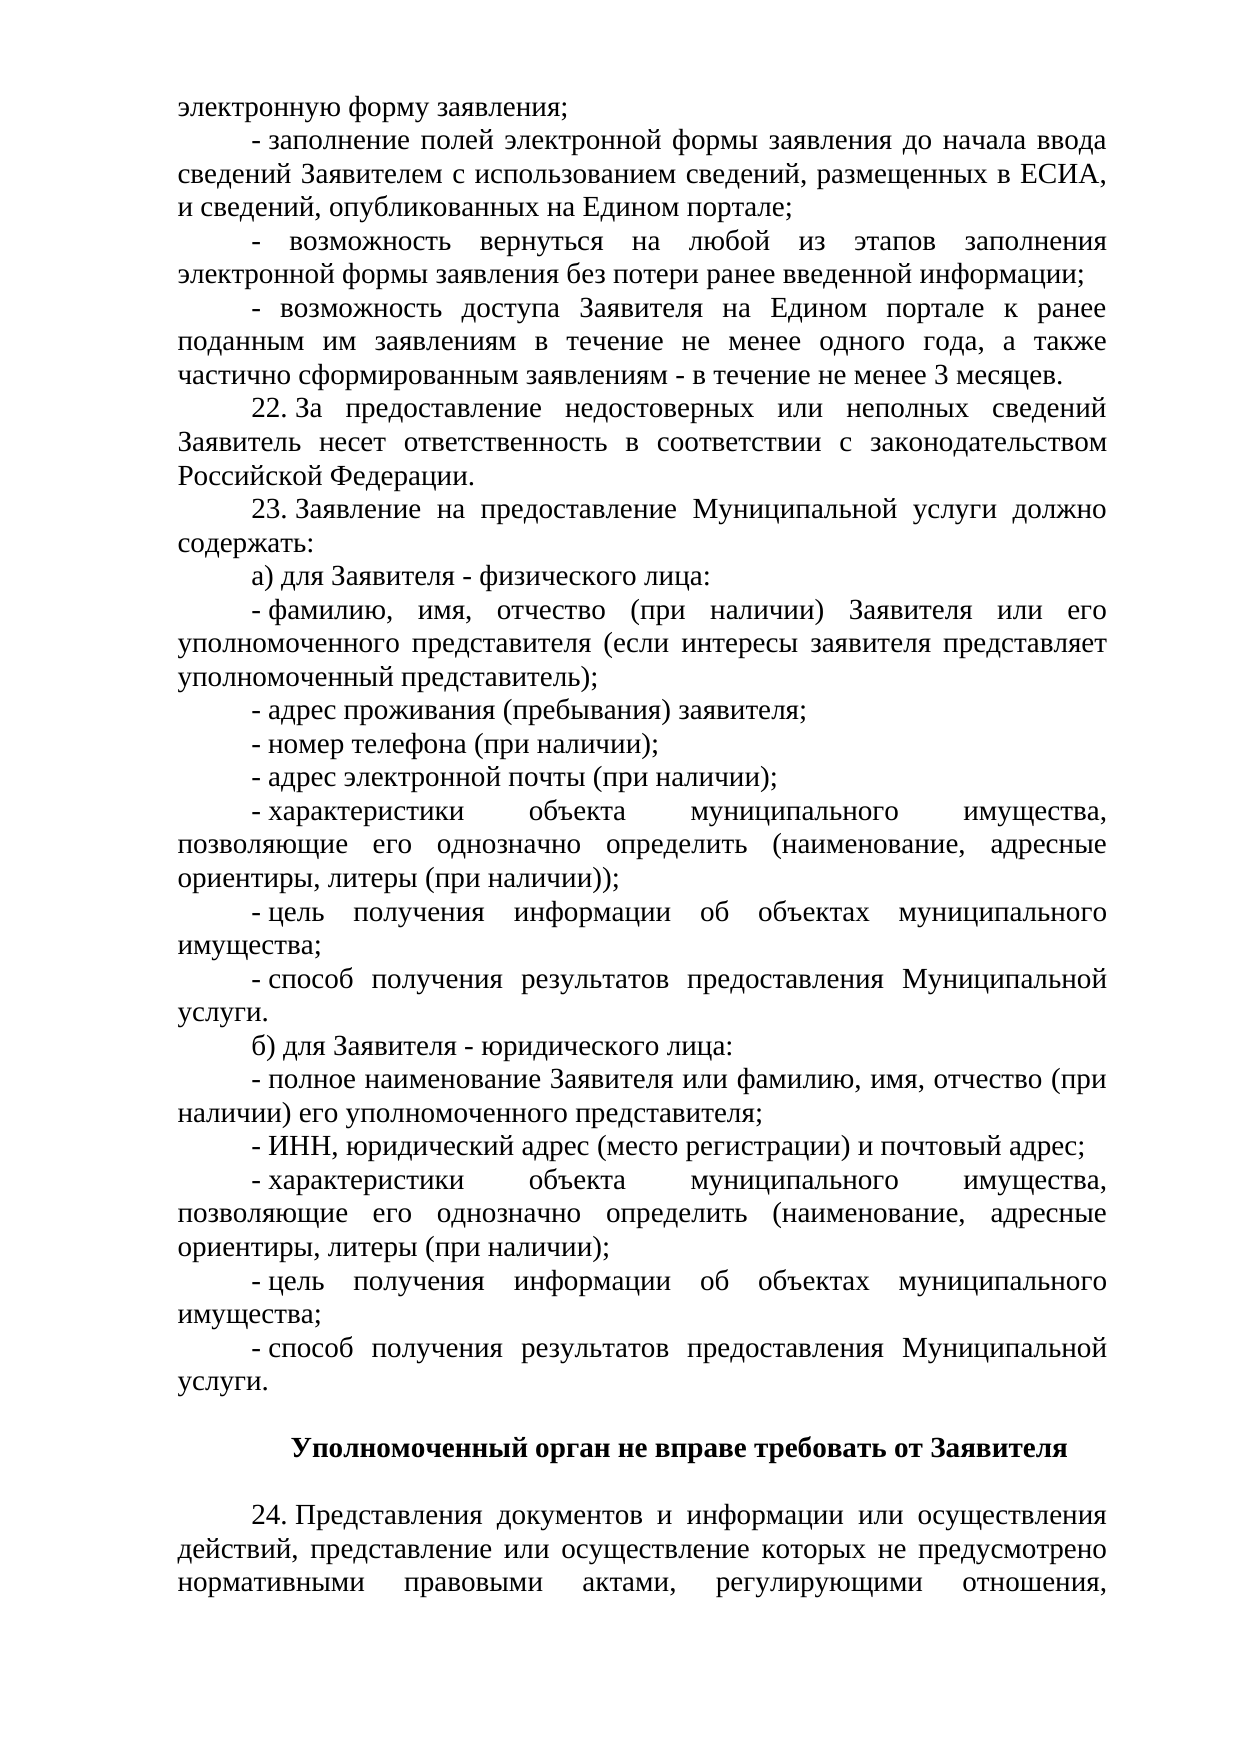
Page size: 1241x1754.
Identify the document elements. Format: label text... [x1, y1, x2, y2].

text - способ получения результатов предоставления Муниципальной услуги. [177, 961, 1107, 1028]
text - ИНН, юридический адрес (место регистрации) и почтовый адрес; [177, 1128, 1107, 1162]
text - полное наименование Заявителя или фамилию, имя, отчество (при наличии) его уполномоченного представителя; [177, 1061, 1107, 1128]
text - возможность вернуться на любой из этапов заполнения электронной формы заявления без потери ранее введенной информации; [177, 223, 1107, 290]
title Уполномоченный орган не вправе требовать от Заявителя [177, 1430, 1107, 1464]
text 22. За предоставление недостоверных или неполных сведений Заявитель несет ответственность в соответствии с законодательством Российской Федерации. [177, 391, 1107, 491]
text - цель получения информации об объектах муниципального имущества; [177, 1263, 1107, 1330]
text - фамилию, имя, отчество (при наличии) Заявителя или его уполномоченного представителя (если интересы заявителя представляет уполномоченный представитель); [177, 592, 1107, 692]
text - способ получения результатов предоставления Муниципальной услуги. [177, 1330, 1107, 1397]
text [177, 1497, 1107, 1598]
text б) для Заявителя - юридического лица: [177, 1028, 1107, 1061]
text - заполнение полей электронной формы заявления до начала ввода сведений Заявителем с использованием сведений, размещенных в ЕСИА, и сведений, опубликованных на Едином портале; [177, 122, 1107, 223]
text - цель получения информации об объектах муниципального имущества; [177, 894, 1107, 961]
text - адрес электронной почты (при наличии); [177, 759, 1107, 793]
text 23. Заявление на предоставление Муниципальной услуги должно содержать: [177, 491, 1107, 558]
text - номер телефона (при наличии); [177, 726, 1107, 759]
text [177, 89, 1107, 122]
text - характеристики объекта муниципального имущества, позволяющие его однозначно определить (наименование, адресные ориентиры, литеры (при наличии)); [177, 793, 1107, 894]
text а) для Заявителя - физического лица: [177, 558, 1107, 592]
text - характеристики объекта муниципального имущества, позволяющие его однозначно определить (наименование, адресные ориентиры, литеры (при наличии); [177, 1162, 1107, 1263]
text - адрес проживания (пребывания) заявителя; [177, 692, 1107, 726]
text - возможность доступа Заявителя на Едином портале к ранее поданным им заявлениям в течение не менее одного года, а также частично сформированным заявлениям - в течение не менее 3 месяцев. [177, 290, 1107, 391]
